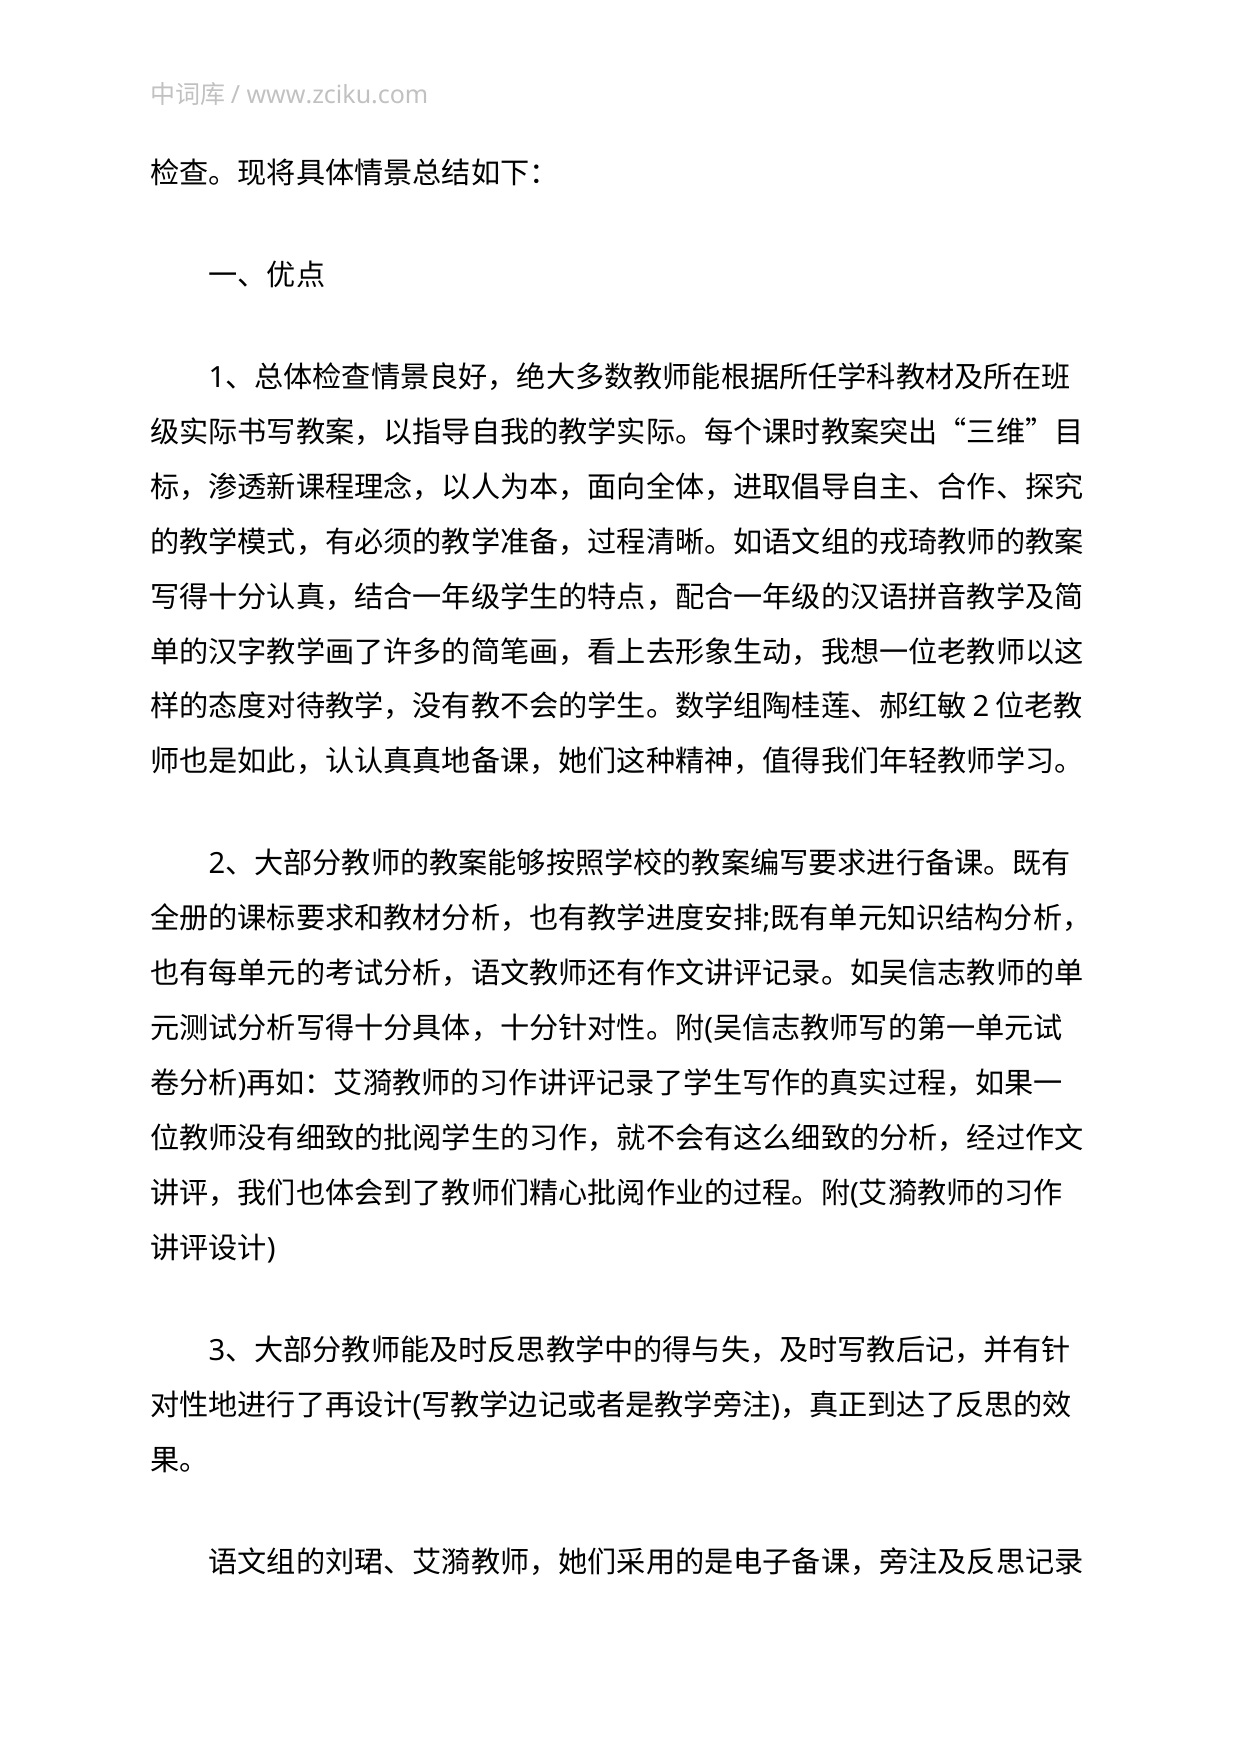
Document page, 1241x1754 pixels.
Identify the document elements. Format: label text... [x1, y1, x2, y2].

text 1、总体检查情景良好，绝大多数教师能根据所任学科教材及所在班级实际书写教案，以指导自我的教学实际。每个课时教案突出“三维”目标，渗透新课程理念，以人为本，面向全体，进取倡导自主、合作、探究的教学模式，有必须的教学准备，过程清晰。如语文组的戎琦教师的教案写得十分认真，结合一年级学生的特点，配合一年级的汉语拼音教学及简单的汉字教学画了许多的简笔画，看上去形象生动，我想一位老教师以这样的态度对待教学，没有教不会的学生。数学组陶桂莲、郝红敏2位老教师也是如此，认认真真地备课，她们这种精神，值得我们年轻教师学习。 [150, 353, 1090, 780]
text 2、大部分教师的教案能够按照学校的教案编写要求进行备课。既有全册的课标要求和教材分析，也有教学进度安排;既有单元知识结构分析，也有每单元的考试分析，语文教师还有作文讲评记录。如吴信志教师的单元测试分析写得十分具体，十分针对性。附(吴信志教师写的第一单元试卷分析)再如：艾漪教师的习作讲评记录了学生写作的真实过程，如果一位教师没有细致的批阅学生的习作，就不会有这么细致的分析，经过作文讲评，我们也体会到了教师们精心批阅作业的过程。附(艾漪教师的习作讲评设计) [150, 840, 1090, 1267]
text 3、大部分教师能及时反思教学中的得与失，及时写教后记，并有针对性地进行了再设计(写教学边记或者是教学旁注)，真正到达了反思的效果。 [150, 1327, 1090, 1479]
text 一、优点 [150, 252, 1090, 294]
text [150, 150, 1090, 192]
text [150, 1538, 1090, 1581]
